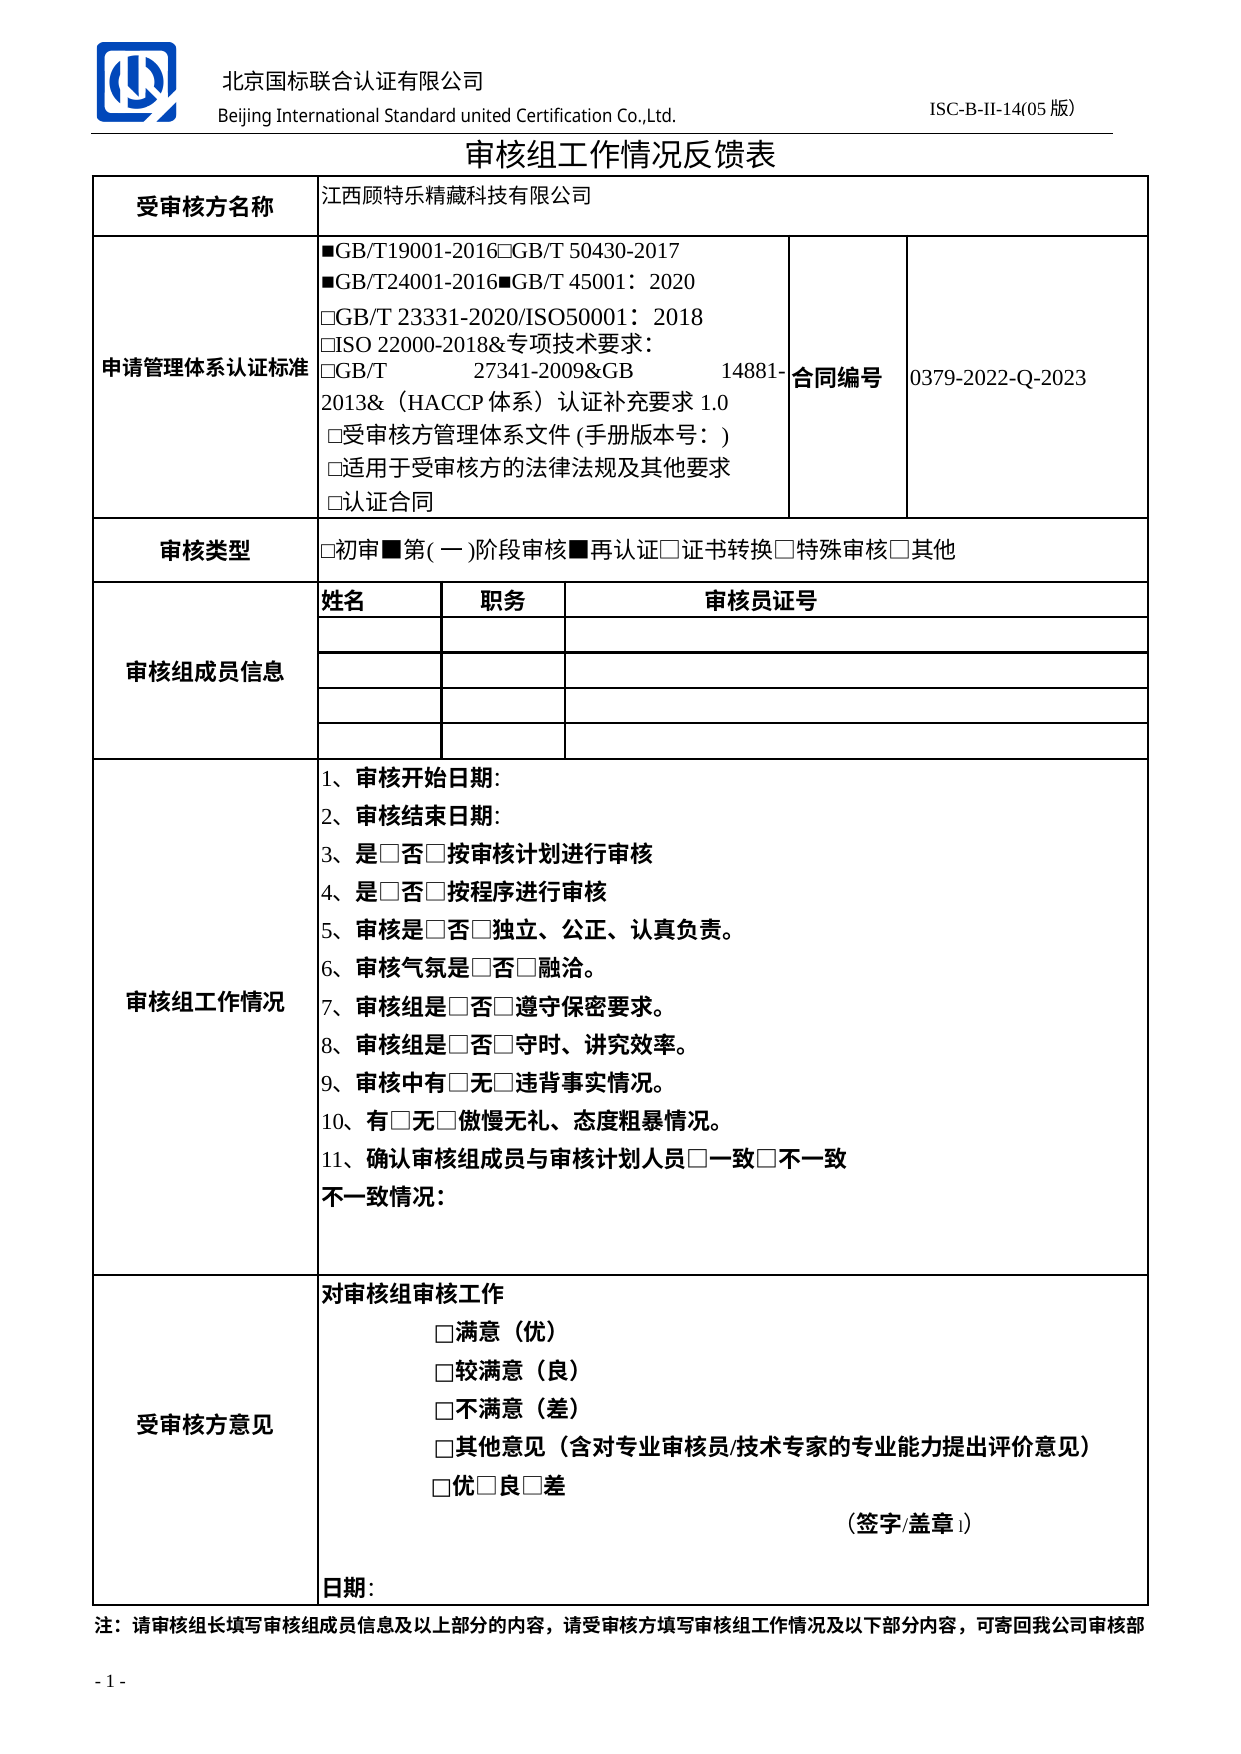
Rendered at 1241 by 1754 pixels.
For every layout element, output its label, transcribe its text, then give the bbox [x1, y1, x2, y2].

table_cell 审核类型 [94, 519, 317, 581]
table_cell 职务 [443, 583, 564, 616]
table_cell 审核组成员信息 [94, 583, 317, 758]
table_header 受审核方名称 [94, 177, 317, 234]
table_cell ■GB/T19001-2016□GB/T 50430-2017 ■GB/T24001-2016■GB/T 45001：2020 □GB/T 23331-2020/ISO50001：2018 □ISO 22000-2018&专项技术要求： □GB/T 27341-2009&GB 14881-2013&（HACCP体系）认证补充要求 1.0 □受审核方管理体系文件 (手册版本号：) □适用于受审核方的法律法规及其他要求 □认证合同 [319, 237, 788, 517]
text 审核组工作情况反馈表 [94, 129, 1146, 175]
table_header 江西顾特乐精藏科技有限公司 [319, 177, 1147, 234]
table_cell [566, 724, 1147, 758]
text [94, 1606, 1146, 1639]
table_cell 审核组工作情况 [94, 760, 317, 1274]
table_cell 合同编号 [790, 237, 906, 517]
table_cell [443, 654, 564, 687]
table_cell [319, 654, 440, 687]
table_cell [443, 724, 564, 758]
table_cell [319, 618, 440, 651]
table_cell [566, 654, 1147, 687]
table_cell 审核员证号 [566, 583, 1147, 616]
table_cell 受审核方意见 [94, 1276, 317, 1603]
table_cell 对审核组审核工作 □满意（优） □较满意（良） □不满意（差） □其他意见（含对专业审核员/技术专家的专业能力提出评价意见） □优□良□差 （签字/盖章l） 日期： [319, 1276, 1147, 1603]
table_cell [319, 689, 440, 722]
table_cell 0379-2022-Q-2023 [908, 237, 1147, 517]
table_cell [443, 689, 564, 722]
table_cell 姓名 [319, 583, 440, 616]
picture [96, 42, 177, 122]
table_cell [566, 618, 1147, 651]
table_cell □初审■第( 一 )阶段审核■再认证□证书转换□特殊审核□其他 [319, 519, 1147, 581]
table_cell [319, 724, 440, 758]
table_cell [443, 618, 564, 651]
table_cell 1、审核开始日期： 2、审核结束日期： 3、是□否□按审核计划进行审核 4、是□否□按程序进行审核 5、审核是□否□独立、公正、认真负责。 6、审核气氛是□否□融洽。 7、审核组是□否□遵守保密要求。 8、审核组是□否□守时、讲究效率。 9、审核中有□无□违背事实情况。 10、有□无□傲慢无礼、态度粗暴情况。 11、确认审核组成员与审核计划人员□一致□不一致 不一致情况： [319, 760, 1147, 1274]
table_cell [566, 689, 1147, 722]
table_cell 申请管理体系认证标准 [94, 237, 317, 517]
